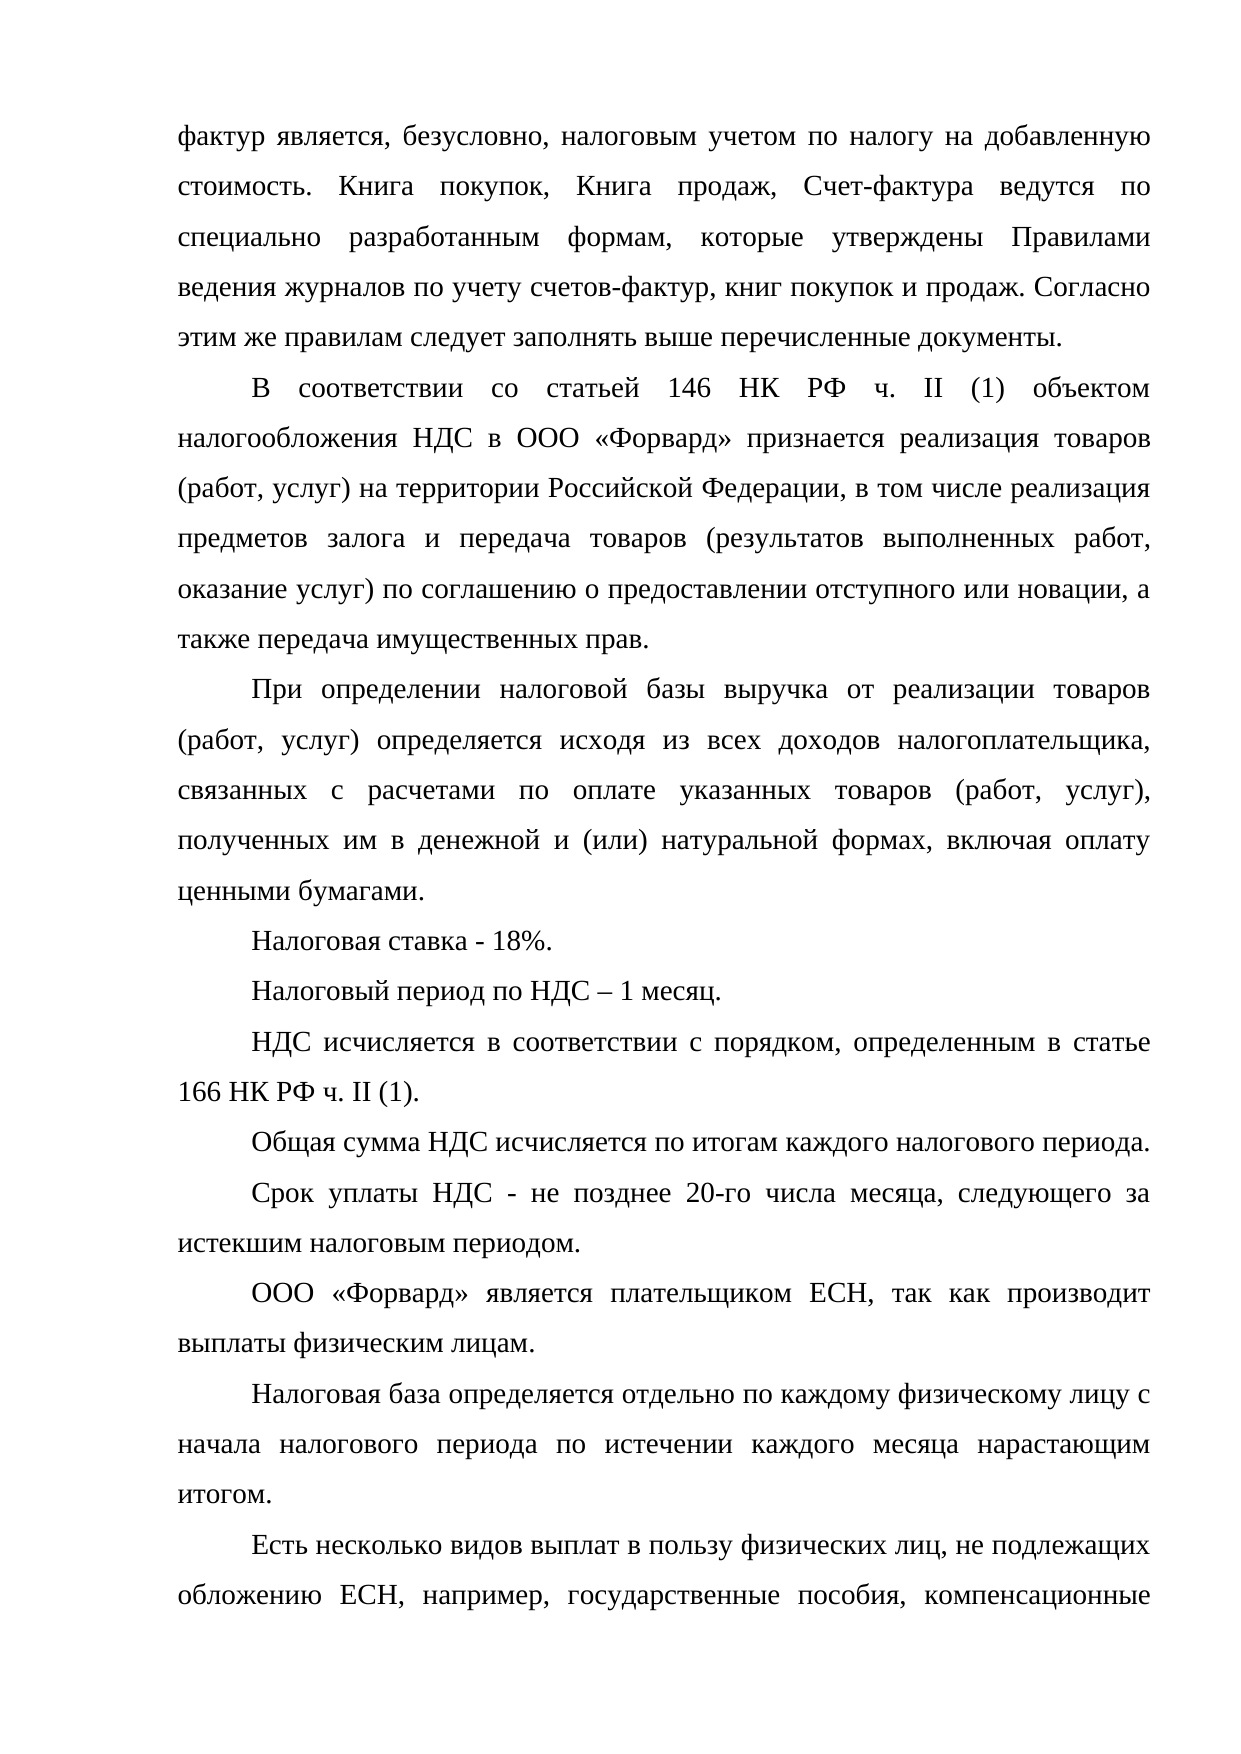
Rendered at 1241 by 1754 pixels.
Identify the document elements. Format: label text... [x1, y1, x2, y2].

text Общая сумма НДС исчисляется по итогам каждого налогового периода. [177, 1124, 1152, 1158]
text В соответствии со статьей 146 НК РФ ч. II (1) объектом налогообложения НДС в ООО «Форвард» признается реализация товаров (работ, услуг) на территории Российской Федерации, в том числе реализация предметов залога и передача товаров (результатов выполненных работ, оказание услуг) по соглашению о предоставлении отступного или новации, а также передача имущественных прав. [177, 370, 1152, 655]
text Налоговая база определяется отдельно по каждому физическому лицу с начала налогового периода по истечении каждого месяца нарастающим итогом. [177, 1376, 1152, 1510]
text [177, 1527, 1152, 1611]
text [177, 118, 1152, 353]
text Налоговая ставка - 18%. [177, 923, 1152, 957]
text При определении налоговой базы выручка от реализации товаров (работ, услуг) определяется исходя из всех доходов налогоплательщика, связанных с расчетами по оплате указанных товаров (работ, услуг), полученных им в денежной и (или) натуральной формах, включая оплату ценными бумагами. [177, 672, 1152, 906]
text Срок уплаты НДС - не позднее 20-го числа месяца, следующего за истекшим налоговым периодом. [177, 1175, 1152, 1258]
text НДС исчисляется в соответствии с порядком, определенным в статье 166 НК РФ ч. II (1). [177, 1024, 1152, 1108]
text ООО «Форвард» является плательщиком ЕСН, так как производит выплаты физическим лицам. [177, 1275, 1152, 1359]
text Налоговый период по НДС – 1 месяц. [177, 973, 1152, 1007]
